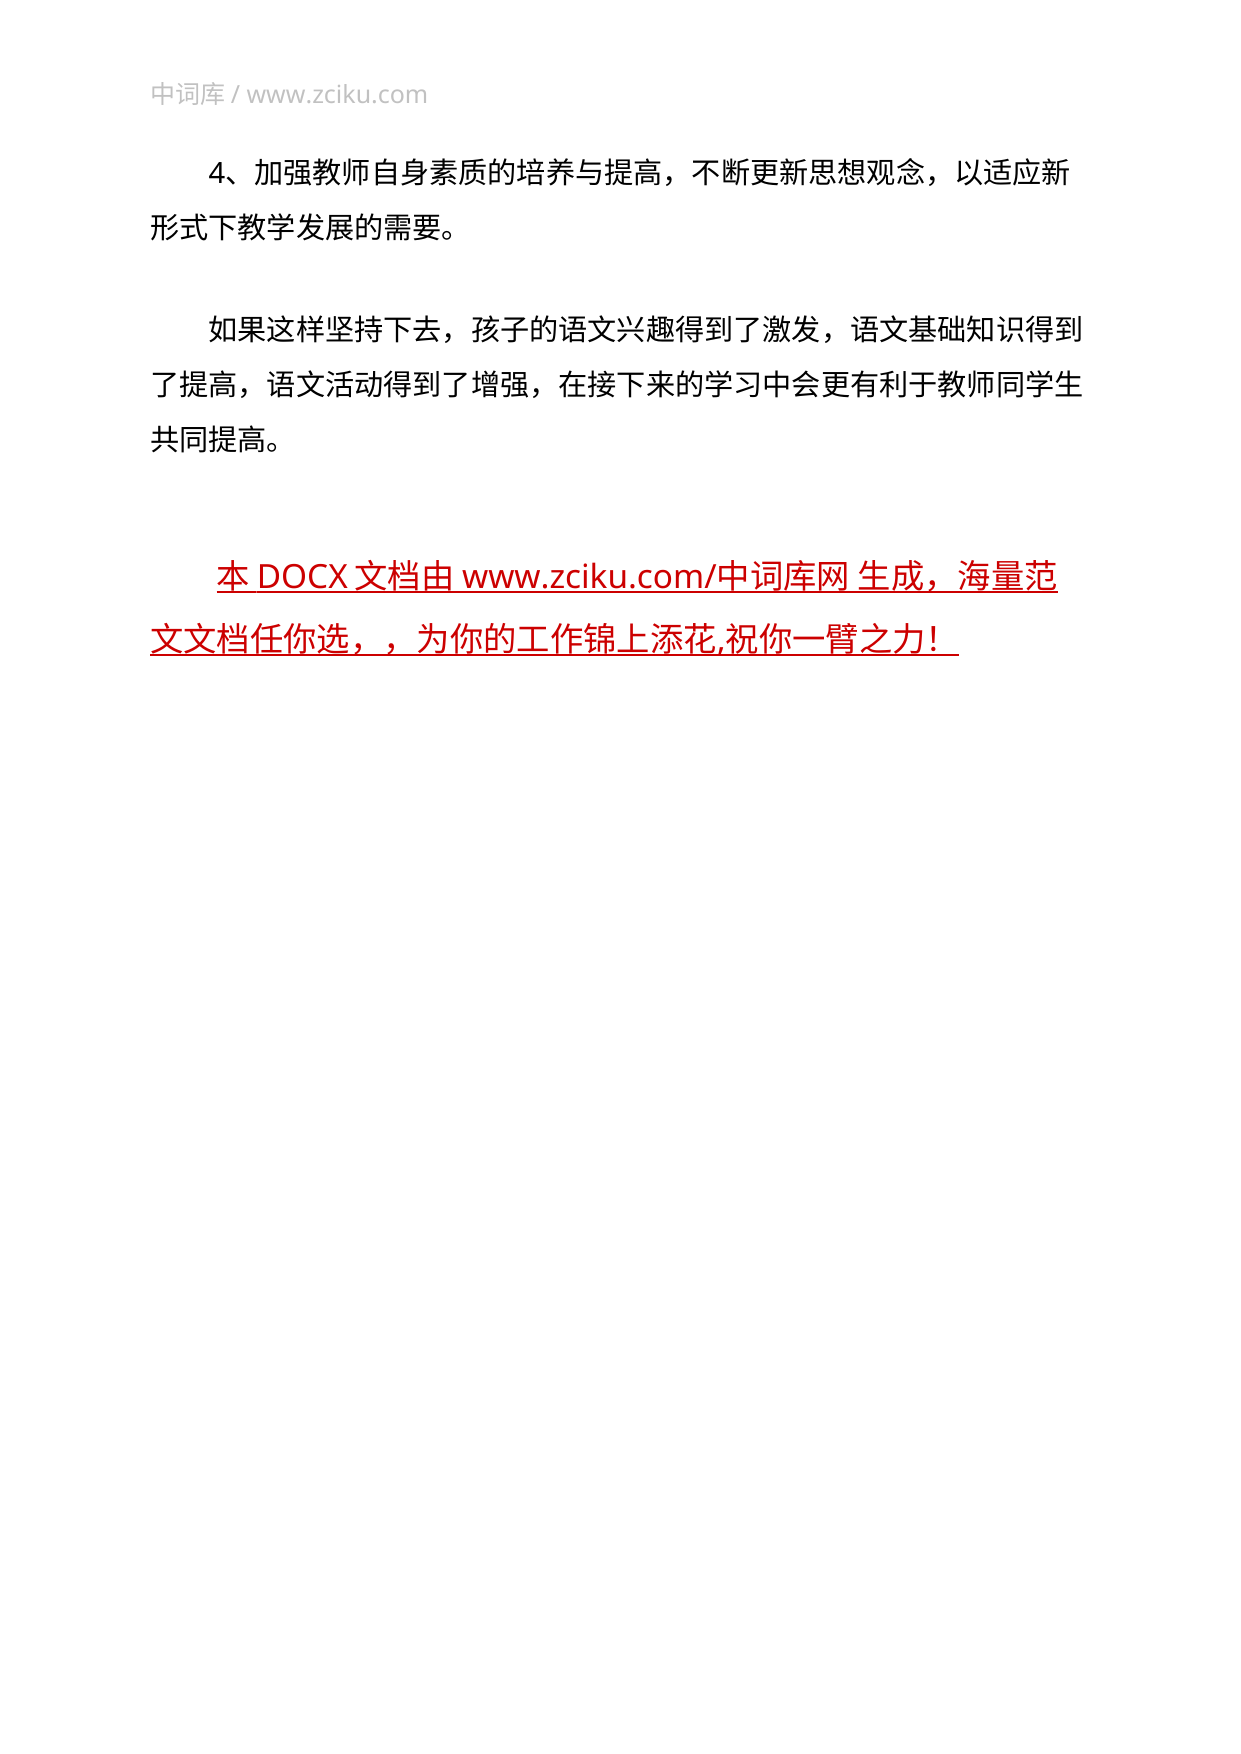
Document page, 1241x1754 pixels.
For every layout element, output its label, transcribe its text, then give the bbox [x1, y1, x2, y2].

text 本DOCX文档由 www.zciku.com/中词库网 生成，海量范文文档任你选，，为你的工作锦上添花,祝你一臂之力！ [150, 549, 1090, 661]
text 如果这样坚持下去，孩子的语文兴趣得到了激发，语文基础知识得到了提高，语文活动得到了增强，在接下来的学习中会更有利于教师同学生共同提高。 [150, 307, 1090, 459]
text 4、加强教师自身素质的培养与提高，不断更新思想观念，以适应新形式下教学发展的需要。 [150, 150, 1090, 247]
